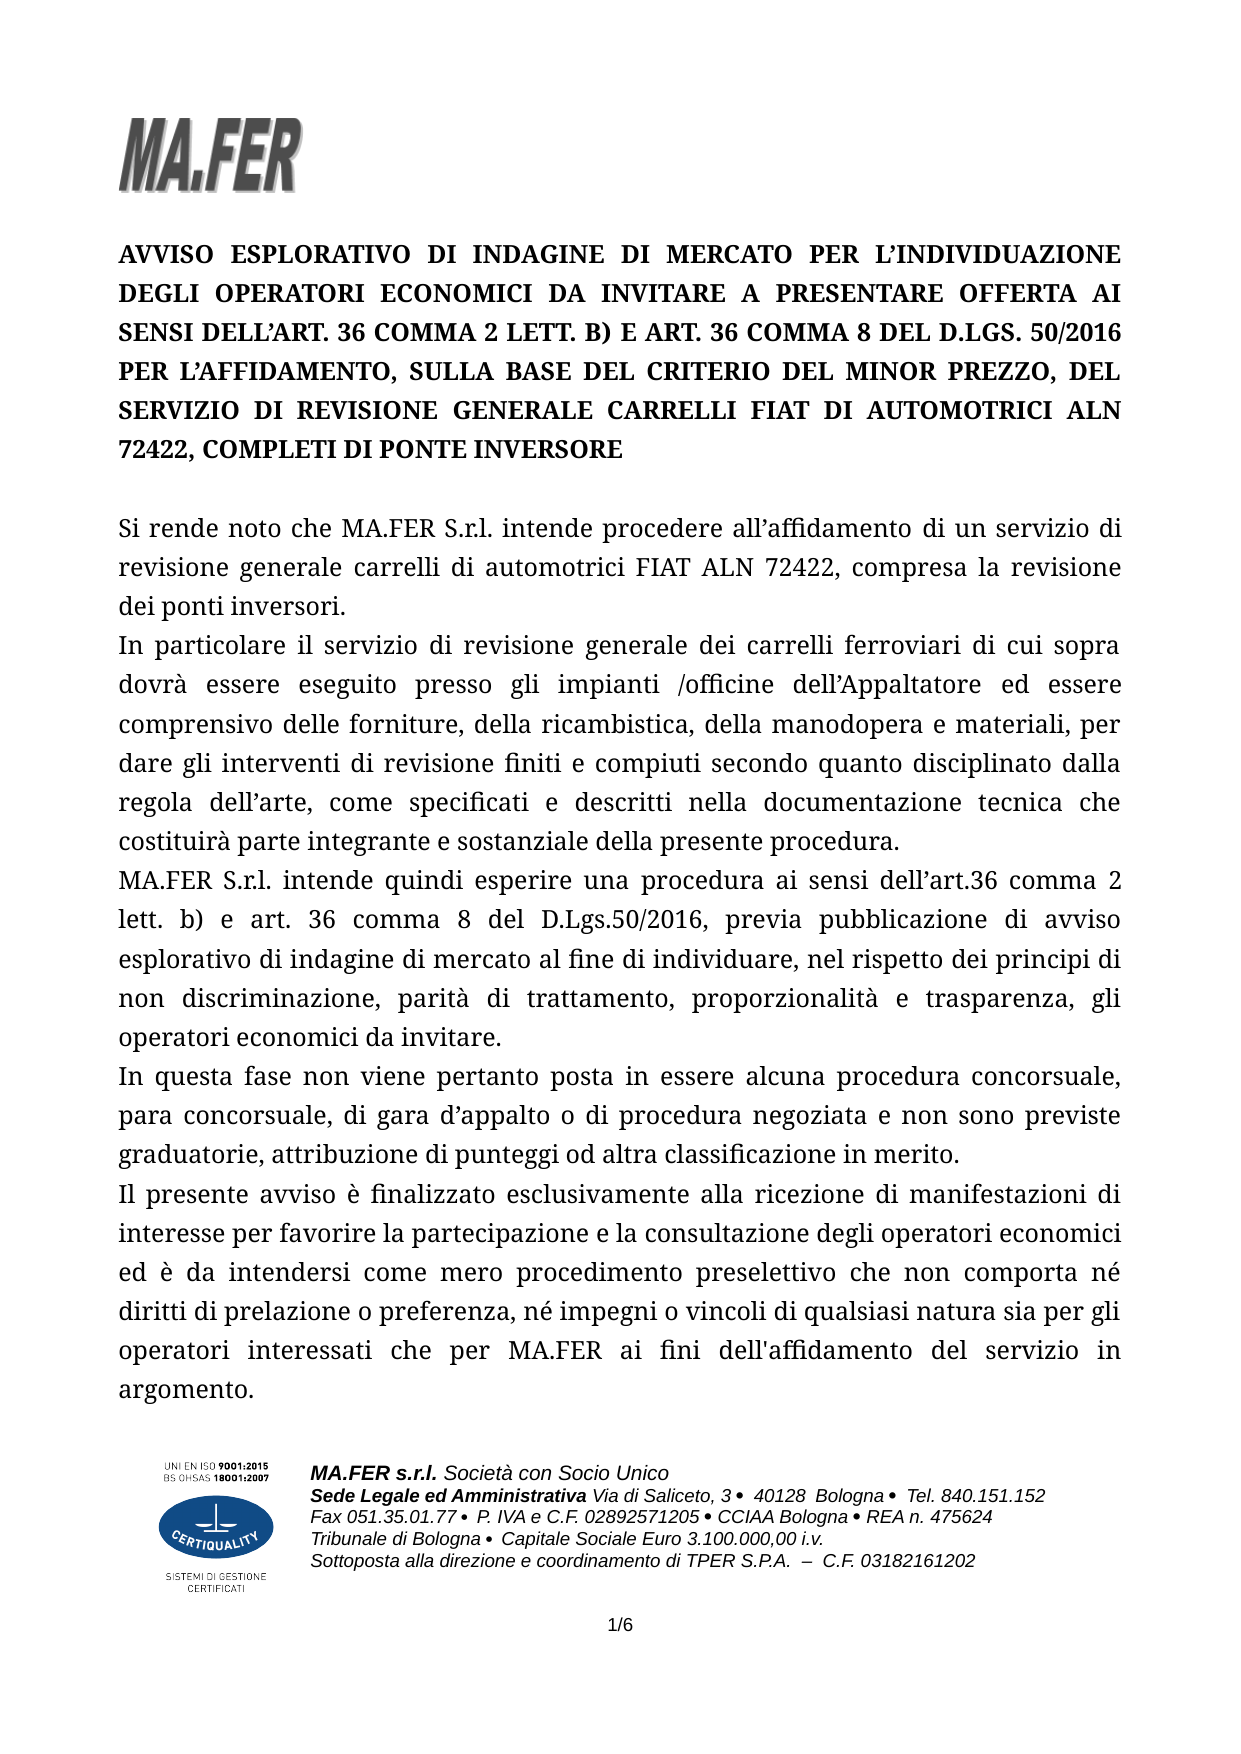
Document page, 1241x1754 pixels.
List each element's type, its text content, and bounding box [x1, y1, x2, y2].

text AVVISO ESPLORATIVO DI INDAGINE DI MERCATO PER L’INDIVIDUAZIONE DEGLI OPERATORI ECONOMICI DA INVITARE A PRESENTARE OFFERTA AI SENSI DELL’ART. 36 COMMA 2 LETT. B) E ART. 36 COMMA 8 DEL D.LGS. 50/2016 PER L’AFFIDAMENTO, SULLA BASE DEL CRITERIO DEL MINOR PREZZO, DEL Servizio di REVISIONE generale carrelli FIAT di automotrici ALN 72422, completi di ponte inversore [118, 236, 1122, 466]
text In particolare il servizio di revisione generale dei carrelli ferroviari di cui sopra dovrà essere eseguito presso gli impianti /officine dell’Appaltatore ed essere comprensivo delle forniture, della ricambistica, della manodopera e materiali, per dare gli interventi di revisione finiti e compiuti secondo quanto disciplinato dalla regola dell’arte, come specificati e descritti nella documentazione tecnica che costituirà parte integrante e sostanziale della presente procedura. [118, 628, 1122, 858]
picture [118, 118, 304, 194]
text Il presente avviso è finalizzato esclusivamente alla ricezione di manifestazioni di interesse per favorire la partecipazione e la consultazione degli operatori economici ed è da intendersi come mero procedimento preselettivo che non comporta né diritti di prelazione o preferenza, né impegni o vincoli di qualsiasi natura sia per gli operatori interessati che per MA.FER ai fini dell'affidamento del servizio in argomento. [118, 1176, 1122, 1406]
picture [140, 1447, 292, 1607]
text Si rende noto che MA.FER S.r.l. intende procedere all’affidamento di un servizio di revisione generale carrelli di automotrici FIAT ALN 72422, compresa la revisione dei ponti inversori. [118, 510, 1122, 623]
text In questa fase non viene pertanto posta in essere alcuna procedura concorsuale, para concorsuale, di gara d’appalto o di procedura negoziata e non sono previste graduatorie, attribuzione di punteggi od altra classificazione in merito. [118, 1059, 1122, 1171]
text MA.FER S.r.l. intende quindi esperire una procedura ai sensi dell’art.36 comma 2 lett. b) e art. 36 comma 8 del D.Lgs.50/2016, previa pubblicazione di avviso esplorativo di indagine di mercato al fine di individuare, nel rispetto dei principi di non discriminazione, parità di trattamento, proporzionalità e trasparenza, gli operatori economici da invitare. [118, 863, 1122, 1054]
